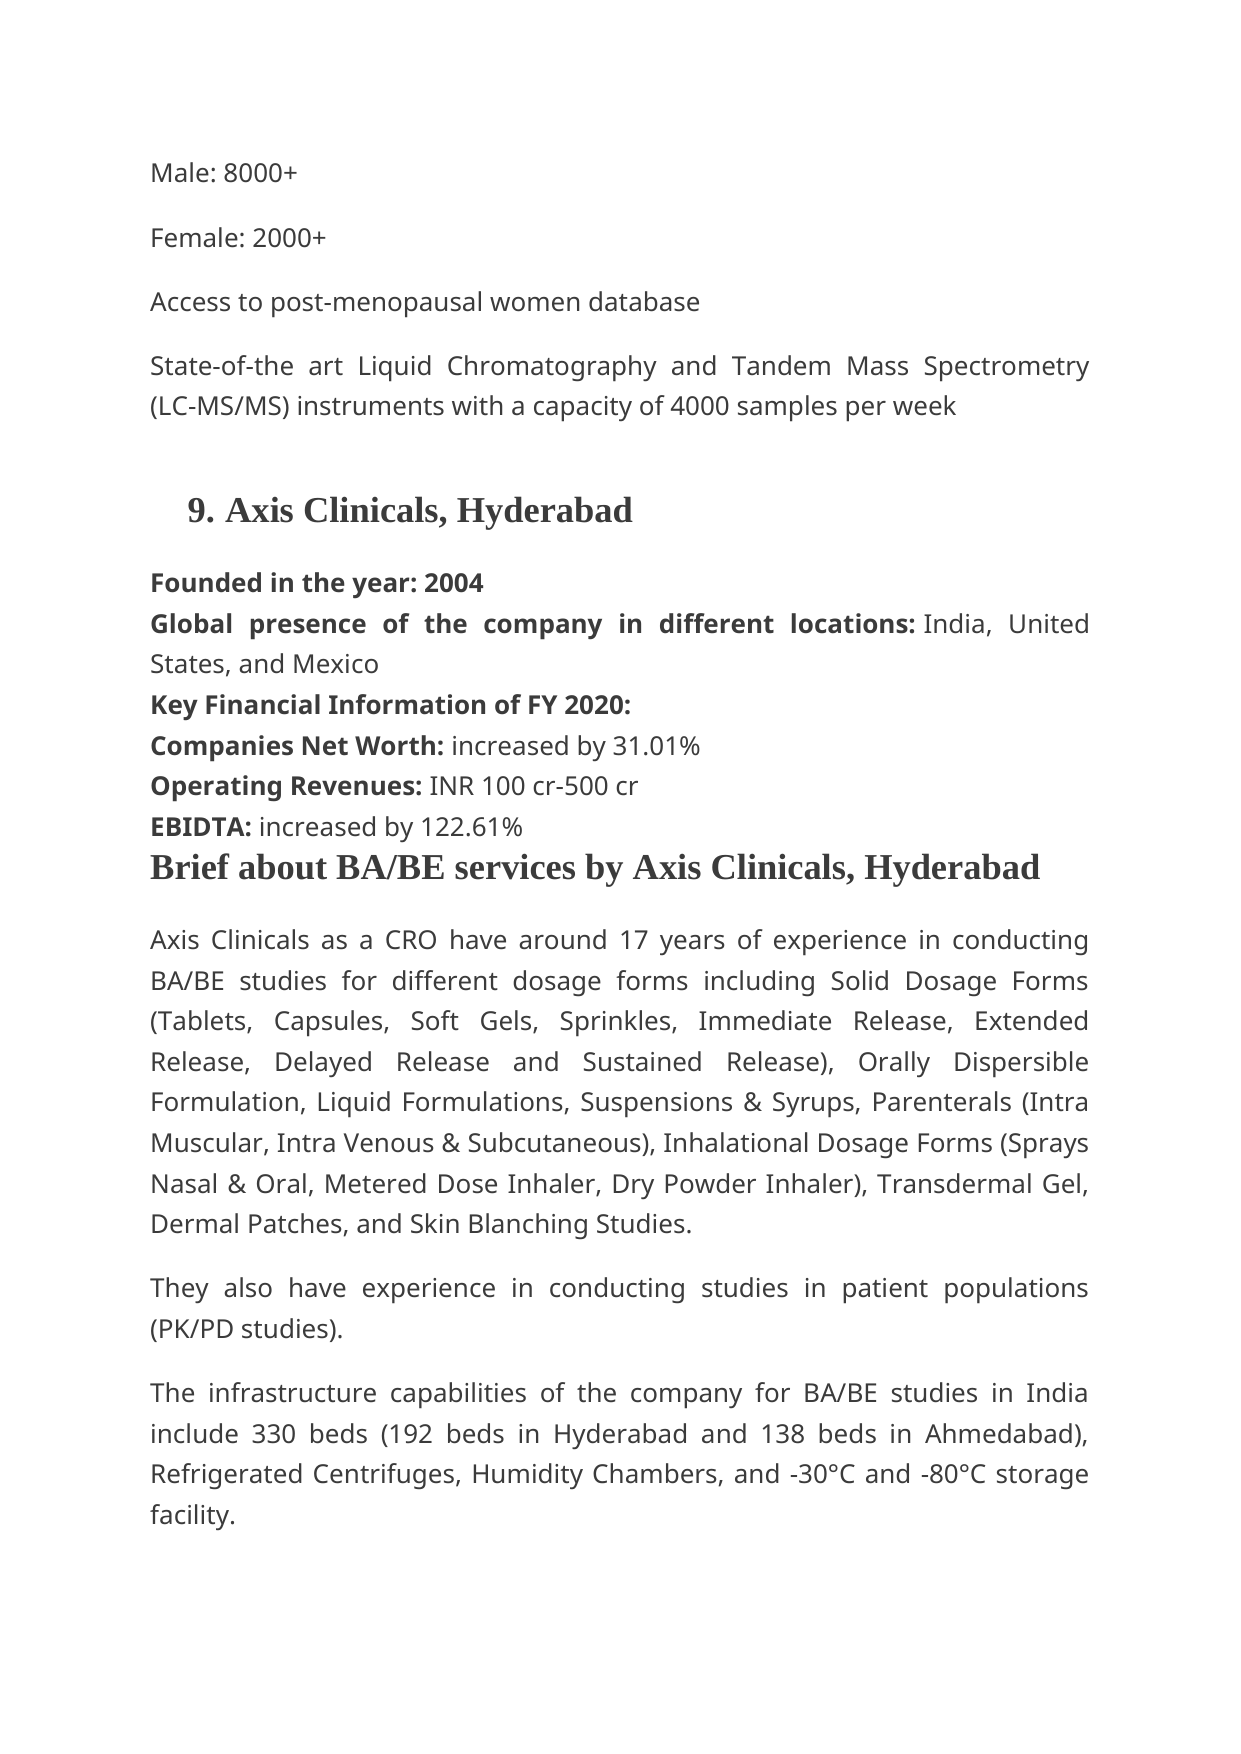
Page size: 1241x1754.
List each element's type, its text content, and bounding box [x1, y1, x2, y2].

text Access to post-menopausal women database [150, 278, 1090, 319]
text They also have experience in conducting studies in patient populations (PK/PD studies). [150, 1265, 1090, 1346]
text Operating Revenues: INR 100 cr-500 cr [150, 763, 1090, 803]
text Companies Net Worth: increased by 31.01% [150, 722, 1090, 763]
text Key Financial Information of FY 2020: [150, 682, 1090, 722]
text Male: 8000+ [150, 150, 1090, 191]
text Female: 2000+ [150, 214, 1090, 255]
text Axis Clinicals as a CRO have around 17 years of experience in conducting BA/BE studies for different dosage forms including Solid Dosage Forms (Tablets, Capsules, Soft Gels, Sprinkles, Immediate Release, Extended Release, Delayed Release and Sustained Release), Orally Dispersible Formulation, Liquid Formulations, Suspensions & Syrups, Parenterals (Intra Muscular, Intra Venous & Subcutaneous), Inhalational Dosage Forms (Sprays Nasal & Oral, Metered Dose Inhaler, Dry Powder Inhaler), Transdermal Gel, Dermal Patches, and Skin Blanching Studies. [150, 916, 1090, 1241]
subtitle Axis Clinicals, Hyderabad [187, 487, 1090, 531]
text Founded in the year: 2004 [150, 560, 1090, 600]
subtitle Brief about BA/BE services by Axis Clinicals, Hyderabad [150, 844, 1090, 887]
text State-of-the art Liquid Chromatography and Tandem Mass Spectrometry (LC-MS/MS) instruments with a capacity of 4000 samples per week [150, 342, 1090, 423]
text Global presence of the company in different locations: India, United States, and Mexico [150, 600, 1090, 682]
text The infrastructure capabilities of the company for BA/BE studies in India include 330 beds (192 beds in Hyderabad and 138 beds in Ahmedabad), Refrigerated Centrifuges, Humidity Chambers, and -30°C and -80°C storage facility. [150, 1369, 1090, 1532]
text EBIDTA: increased by 122.61% [150, 803, 1090, 844]
